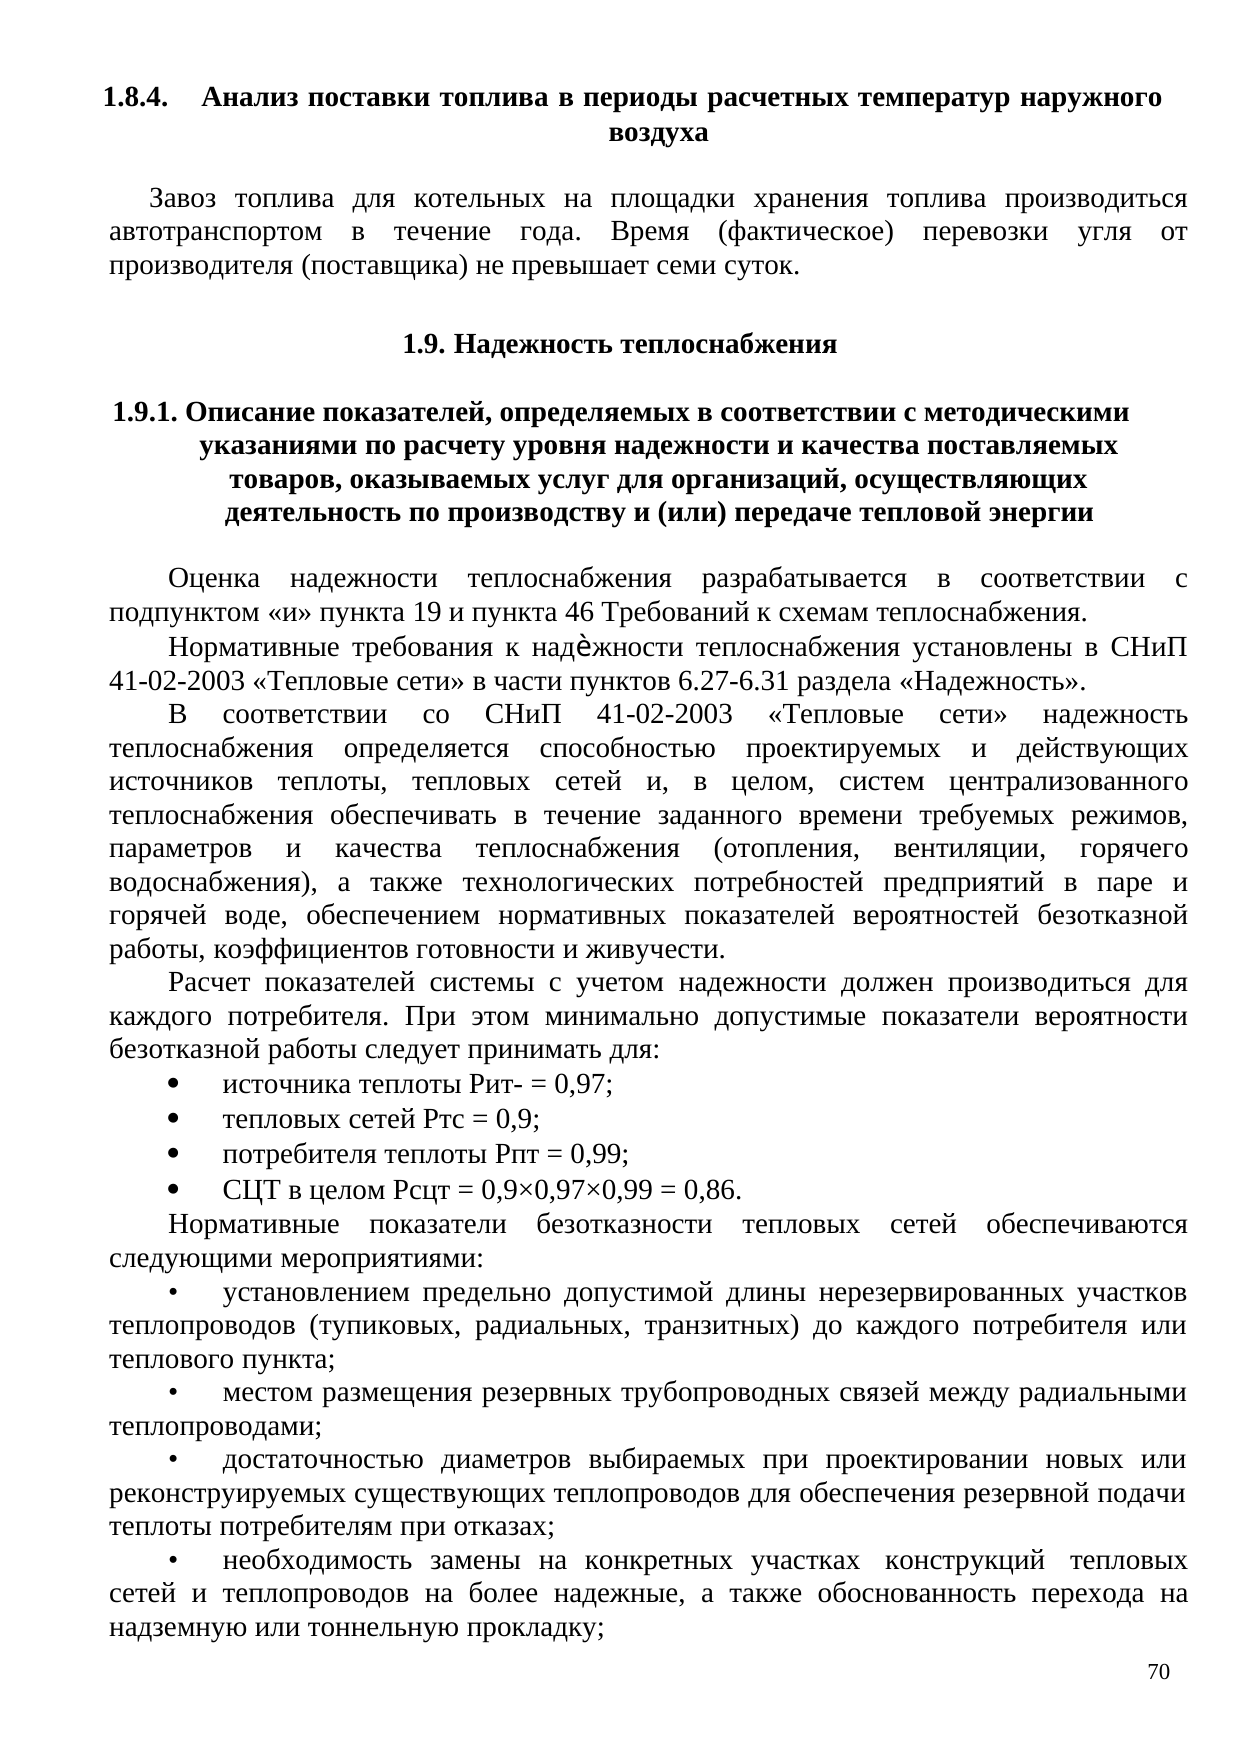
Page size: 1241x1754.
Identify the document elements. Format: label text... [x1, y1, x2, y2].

subtitle Анализ поставки топлива в периоды расчетных температур наружного [102, 80, 1223, 114]
list Описание показателей, определяемых в соответствии с методическими указаниями по расчету уровня надежности и качества поставляемых [112, 394, 1131, 461]
list достаточностью диаметров выбираемых при проектировании новых или реконструируемых существующих теплопроводов для обеспечения резервной подачи теплоты потребителям при отказах; [109, 1441, 1187, 1542]
text Нормативные требования к надѐжности теплоснабжения установлены в СНиП 41-02-2003 «Тепловые сети» в части пунктов 6.27-6.31 раздела «Надежность». [109, 627, 1188, 696]
list необходимость замены на конкретных участках конструкций тепловых сетей и теплопроводов на более надежные, а также обоснованность перехода на надземную или тоннельную прокладку; [109, 1542, 1188, 1643]
text воздуха [608, 114, 1223, 147]
subtitle Надежность теплоснабжения [402, 326, 1223, 360]
text В соответствии со СНиП 41-02-2003 «Тепловые сети» надежность теплоснабжения определяется способностью проектируемых и действующих источников теплоты, тепловых сетей и, в целом, систем централизованного теплоснабжения обеспечивать в течение заданного времени требуемых режимов, параметров и качества теплоснабжения (отопления, вентиляции, горячего водоснабжения), а также технологических потребностей предприятий в паре и горячей воде, обеспечением нормативных показателей вероятностей безотказной работы, коэффициентов готовности и живучести. [109, 696, 1188, 964]
text Расчет показателей системы с учетом надежности должен производиться для каждого потребителя. При этом минимально допустимые показатели вероятности безотказной работы следует принимать для: [109, 964, 1188, 1065]
list потребителя теплоты Рпт = 0,99; [168, 1136, 1223, 1171]
text Оценка надежности теплоснабжения разрабатывается в соответствии с подпунктом «и» пункта 19 и пункта 46 Требований к схемам теплоснабжения. [109, 560, 1188, 627]
list тепловых сетей Ртс = 0,9; [168, 1100, 1223, 1136]
subtitle товаров, оказываемых услуг для организаций, осуществляющих деятельность по производству и (или) передаче тепловой энергии [224, 461, 1223, 528]
text Завоз топлива для котельных на площадки хранения топлива производиться автотранспортом в течение года. Время (фактическое) перевозки угля от производителя (поставщика) не превышает семи суток. [109, 180, 1188, 280]
list СЦТ в целом Рсцт = 0,9×0,97×0,99 = 0,86. [168, 1171, 1223, 1207]
list местом размещения резервных трубопроводных связей между радиальными теплопроводами; [109, 1374, 1188, 1441]
list источника теплоты Рит- = 0,97; [168, 1065, 1223, 1100]
text Нормативные показатели безотказности тепловых сетей обеспечиваются следующими мероприятиями: [109, 1207, 1188, 1274]
list установлением предельно допустимой длины нерезервированных участков теплопроводов (тупиковых, радиальных, транзитных) до каждого потребителя или теплового пункта; [109, 1274, 1188, 1374]
